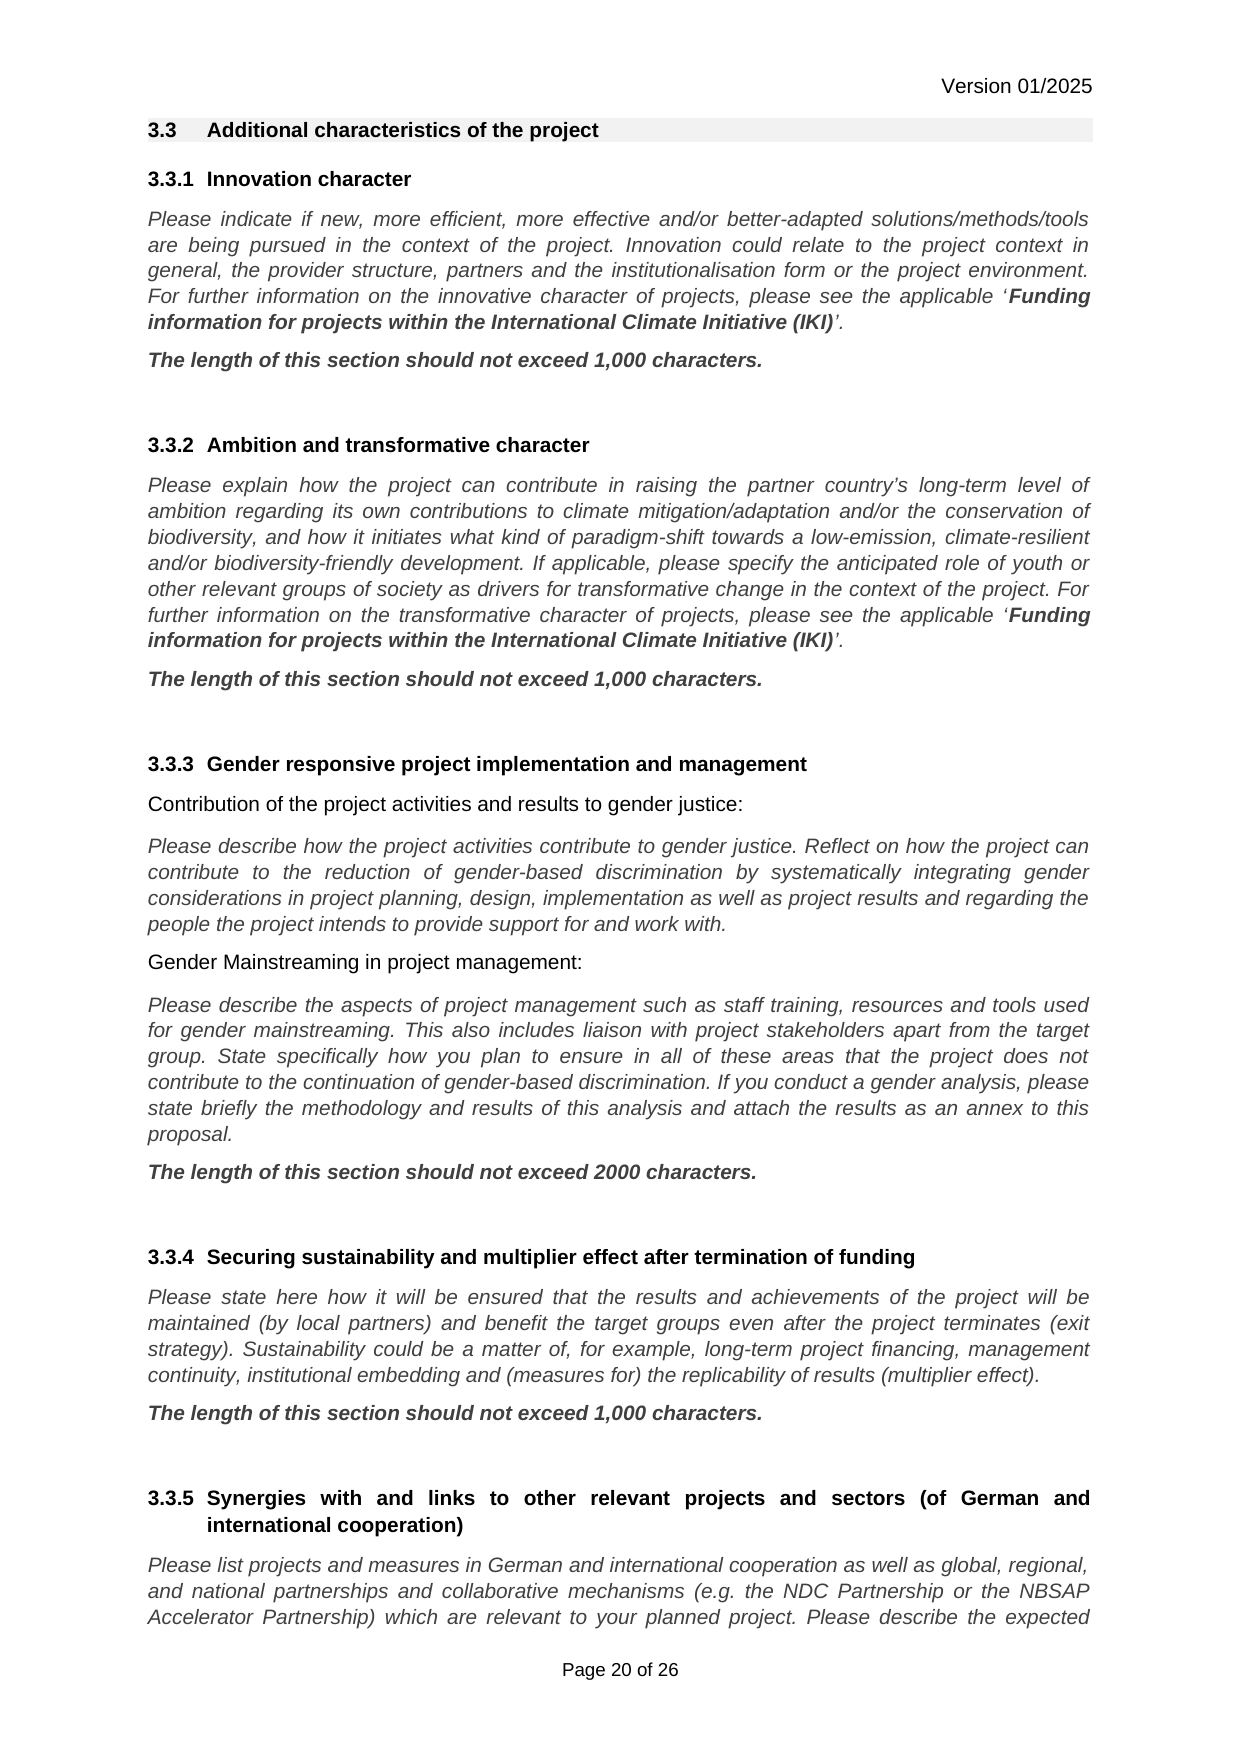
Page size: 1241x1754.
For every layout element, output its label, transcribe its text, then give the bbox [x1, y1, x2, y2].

text Gender Mainstreaming in project management: [148, 950, 1093, 974]
text The length of this section should not exceed 2000 characters. [148, 1160, 1093, 1184]
text The length of this section should not exceed 1,000 characters. [148, 348, 1093, 372]
text Please indicate if new, more efficient, more effective and/or better-adapted solutions/methods/tools are being pursued in the context of the project. Innovation could relate to the project context in general, the provider structure, partners and the institutionalisation form or the project environment. For further information on the innovative character of projects, please see the applicable ‘Funding information for projects within the International Climate Initiative (IKI)’. [148, 207, 1093, 334]
subtitle Securing sustainability and multiplier effect after termination of funding [148, 1245, 1093, 1269]
text The length of this section should not exceed 1,000 characters. [148, 1401, 1093, 1425]
subtitle Synergies with and links to other relevant projects and sectors (of German and international cooperation) [148, 1486, 1093, 1537]
subtitle Gender responsive project implementation and management [148, 752, 1093, 776]
text Please describe how the project activities contribute to gender justice. Reflect on how the project can contribute to the reduction of gender-based discrimination by systematically integrating gender considerations in project planning, design, implementation as well as project results and regarding the people the project intends to provide support for and work with. [148, 834, 1093, 936]
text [148, 1553, 1093, 1629]
text Contribution of the project activities and results to gender justice: [148, 792, 1093, 816]
text The length of this section should not exceed 1,000 characters. [148, 667, 1093, 691]
subtitle Ambition and transformative character [148, 433, 1093, 457]
text Please describe the aspects of project management such as staff training, resources and tools used for gender mainstreaming. This also includes liaison with project stakeholders apart from the target group. State specifically how you plan to ensure in all of these areas that the project does not contribute to the continuation of gender-based discrimination. If you conduct a gender analysis, please state briefly the methodology and results of this analysis and attach the results as an annex to this proposal. [148, 992, 1093, 1146]
text Please state here how it will be ensured that the results and achievements of the project will be maintained (by local partners) and benefit the target groups even after the project terminates (exit strategy). Sustainability could be a matter of, for example, long-term project financing, management continuity, institutional embedding and (measures for) the replicability of results (multiplier effect). [148, 1285, 1093, 1386]
subtitle Innovation character [148, 167, 1093, 191]
text Please explain how the project can contribute in raising the partner country’s long-term level of ambition regarding its own contributions to climate mitigation/adaptation and/or the conservation of biodiversity, and how it initiates what kind of paradigm-shift towards a low-emission, climate-resilient and/or biodiversity-friendly development. If applicable, please specify the anticipated role of youth or other relevant groups of society as drivers for transformative change in the context of the project. For further information on the transformative character of projects, please see the applicable ‘Funding information for projects within the International Climate Initiative (IKI)’. [148, 473, 1093, 652]
subtitle Additional characteristics of the project [148, 118, 1093, 142]
